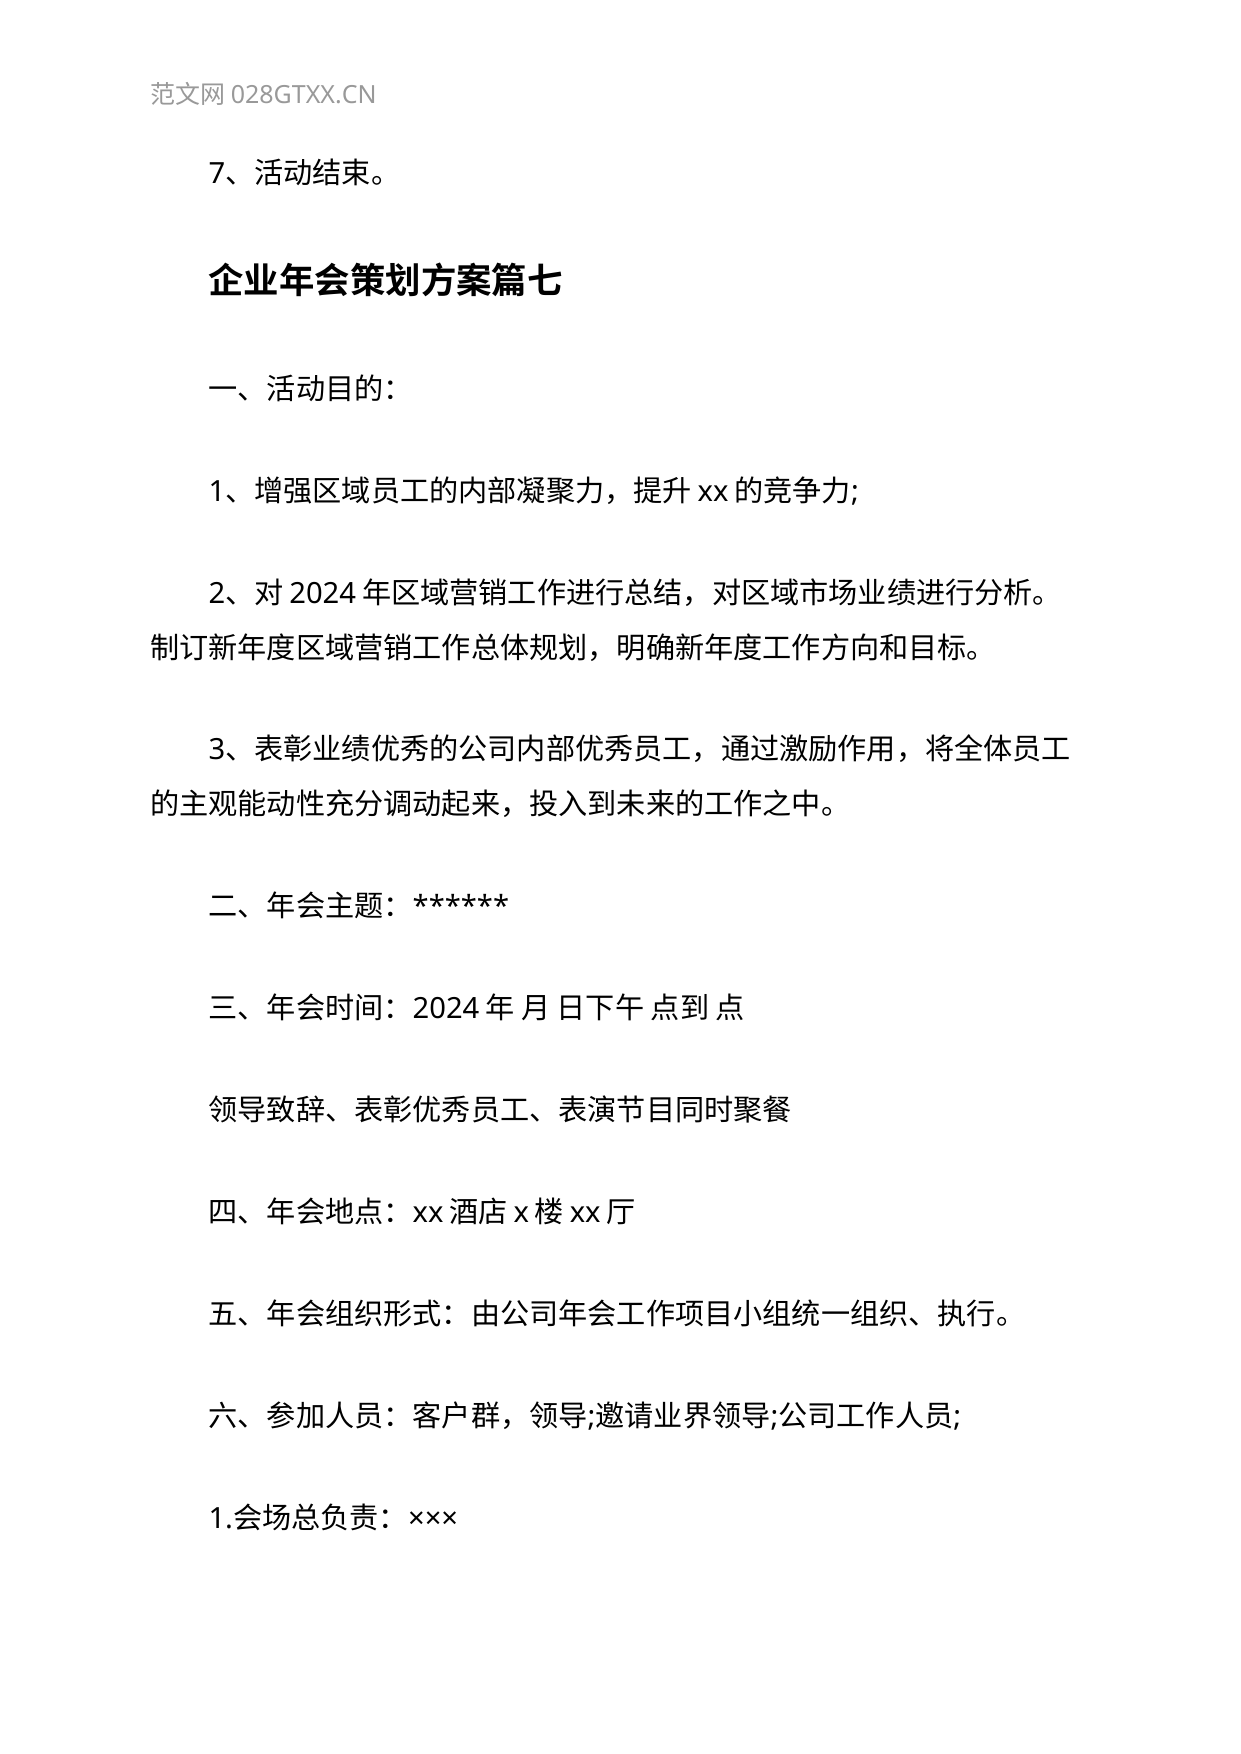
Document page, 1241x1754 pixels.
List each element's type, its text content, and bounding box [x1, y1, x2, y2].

text 3、表彰业绩优秀的公司内部优秀员工，通过激励作用，将全体员工的主观能动性充分调动起来，投入到未来的工作之中。 [150, 726, 1090, 823]
text 领导致辞、表彰优秀员工、表演节目同时聚餐 [150, 1087, 1090, 1129]
text 1、增强区域员工的内部凝聚力，提升xx的竞争力; [150, 467, 1090, 509]
text 五、年会组织形式：由公司年会工作项目小组统一组织、执行。 [150, 1290, 1090, 1333]
text 7、活动结束。 [150, 150, 1090, 192]
text 六、参加人员：客户群，领导;邀请业界领导;公司工作人员; [150, 1392, 1090, 1434]
text 一、活动目的： [150, 365, 1090, 408]
text 三、年会时间：2024年 月 日下午 点到 点 [150, 985, 1090, 1027]
text 四、年会地点：xx酒店x楼xx厅 [150, 1188, 1090, 1231]
text 2、对2024年区域营销工作进行总结，对区域市场业绩进行分析。制订新年度区域营销工作总体规划，明确新年度工作方向和目标。 [150, 569, 1090, 666]
text 1.会场总负责：××× [150, 1494, 1090, 1537]
text 企业年会策划方案篇七 [150, 252, 1090, 303]
text 二、年会主题：****** [150, 883, 1090, 925]
